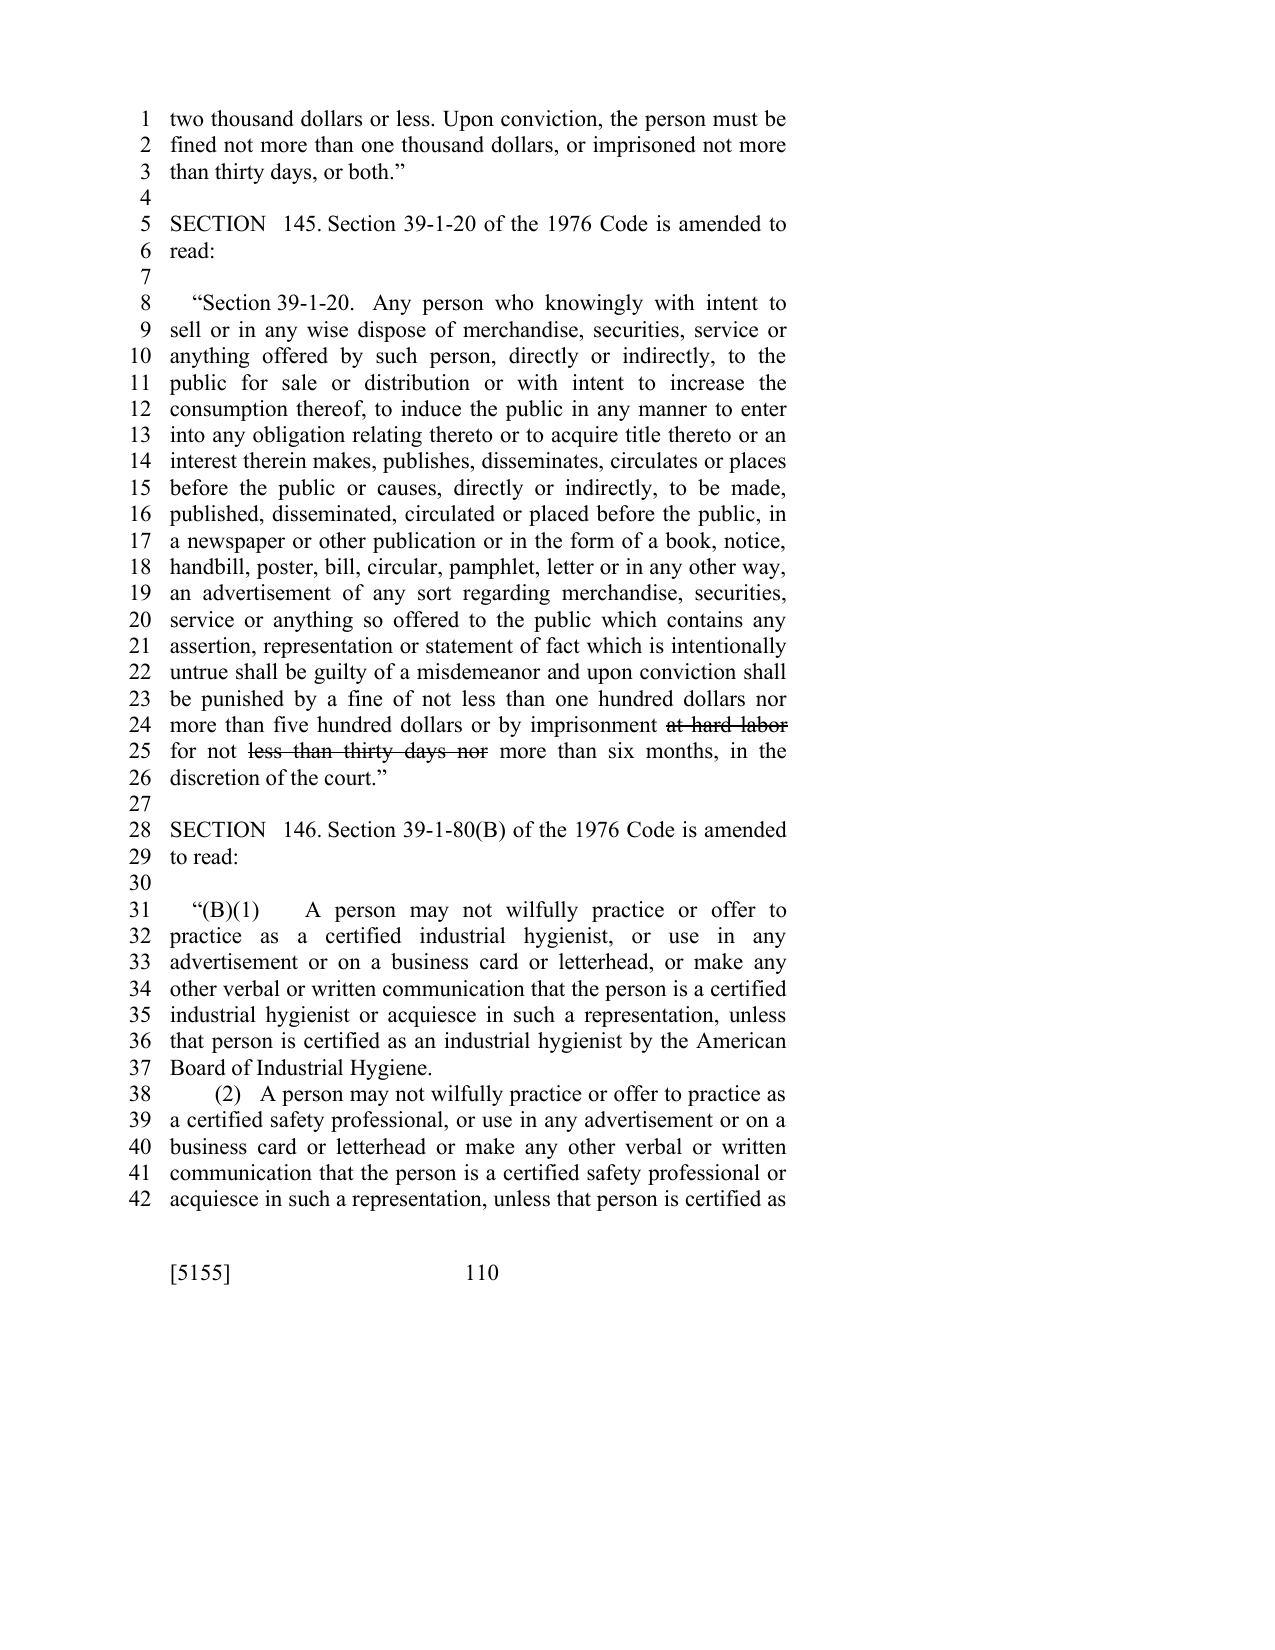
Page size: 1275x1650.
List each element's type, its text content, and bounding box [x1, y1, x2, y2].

text “(B)(1) A person may not wilfully practice or offer to practice as a certified industrial hygienist, or use in any advertisement or on a business card or letterhead, or make any other verbal or written communication that the person is a certified industrial hygienist or acquiesce in such a representation, unless that person is certified as an industrial hygienist by the American Board of Industrial Hygiene. [169, 896, 787, 1080]
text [169, 105, 787, 184]
text “Section 39-1-20. Any person who knowingly with intent to sell or in any wise dispose of merchandise, securities, service or anything offered by such person, directly or indirectly, to the public for sale or distribution or with intent to increase the consumption thereof, to induce the public in any manner to enter into any obligation relating thereto or to acquire title thereto or an interest therein makes, publishes, disseminates, circulates or places before the public or causes, directly or indirectly, to be made, published, disseminated, circulated or placed before the public, in a newspaper or other publication or in the form of a book, notice, handbill, poster, bill, circular, pamphlet, letter or in any other way, an advertisement of any sort regarding merchandise, securities, service or anything so offered to the public which contains any assertion, representation or statement of fact which is intentionally untrue shall be guilty of a misdemeanor and upon conviction shall be punished by a fine of not less than one hundred dollars nor more than five hundred dollars or by imprisonment at hard labor for not less than thirty days nor more than six months, in the discretion of the court.” [169, 289, 787, 790]
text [169, 1080, 787, 1212]
text SECTION 146. Section 39-1-80(B) of the 1976 Code is amended to read: [169, 817, 787, 869]
text SECTION 145. Section 39-1-20 of the 1976 Code is amended to read: [169, 210, 787, 263]
